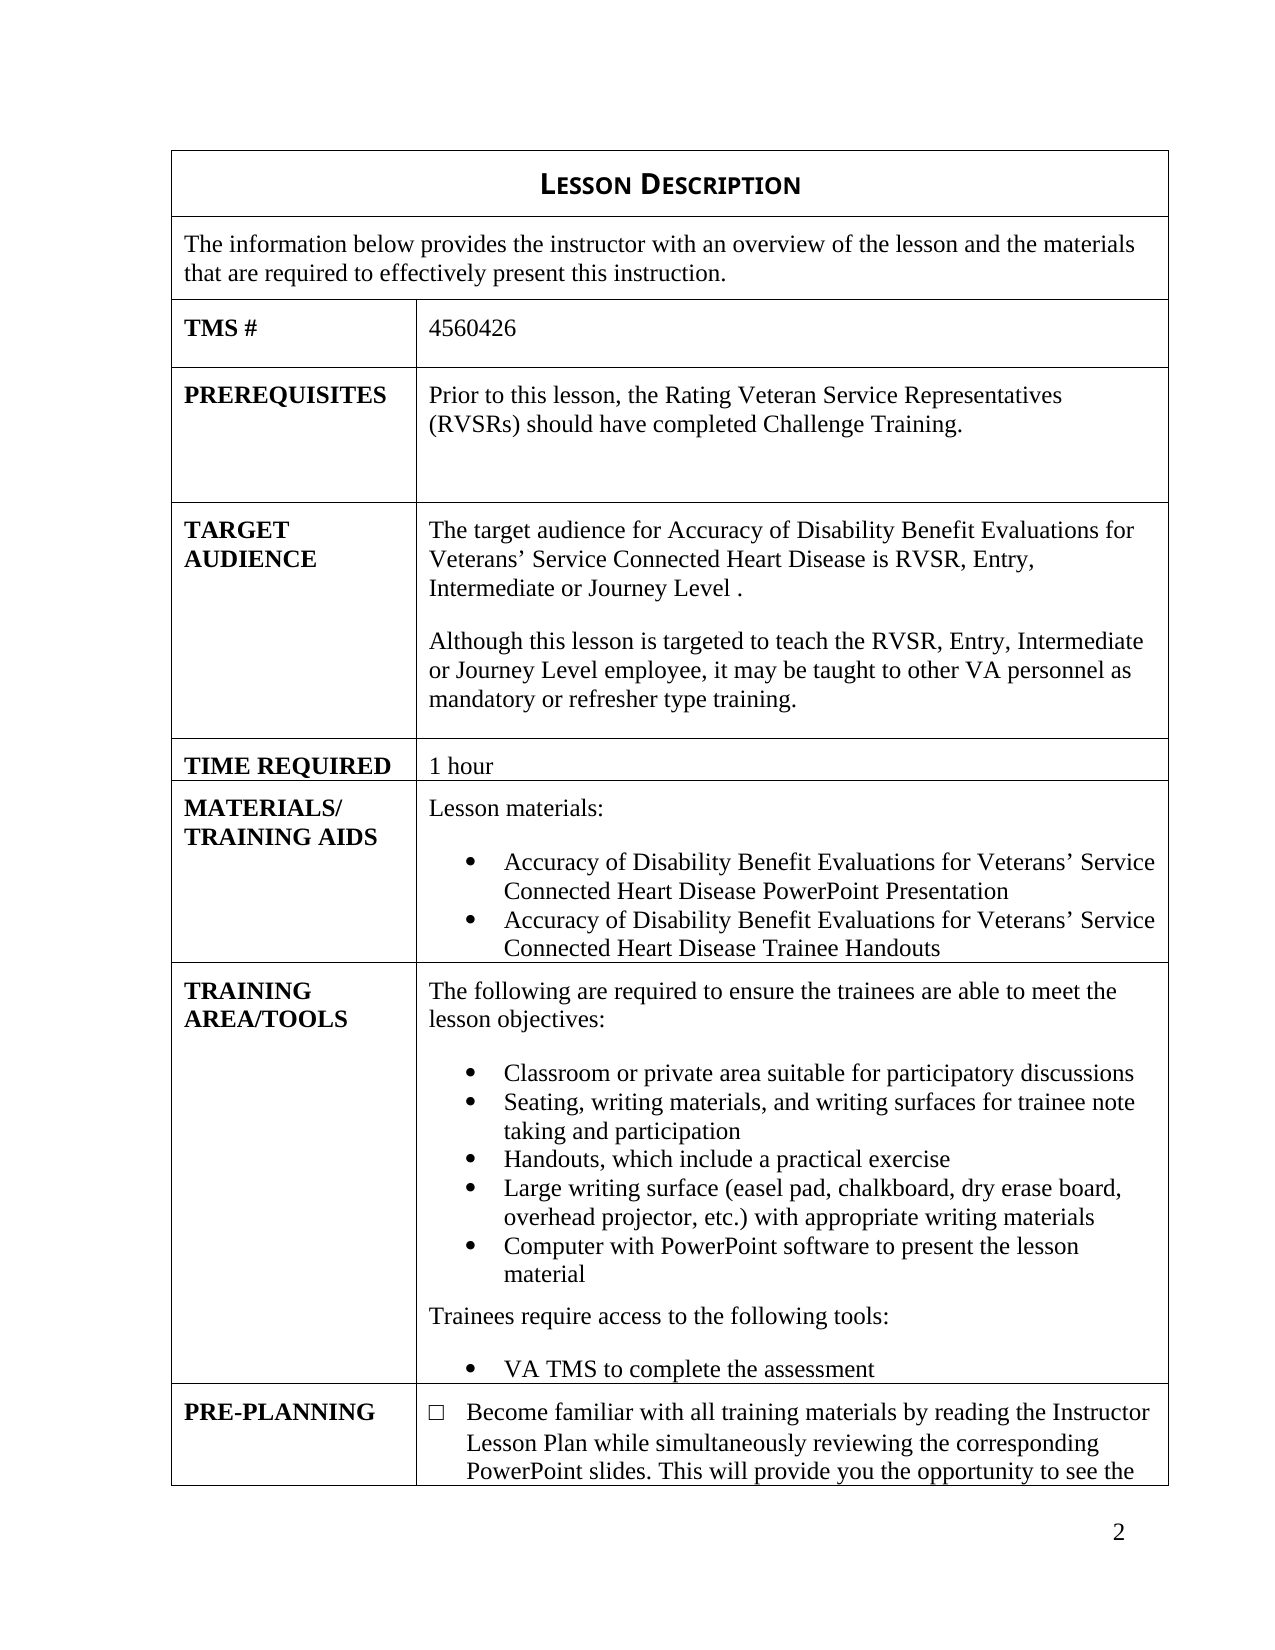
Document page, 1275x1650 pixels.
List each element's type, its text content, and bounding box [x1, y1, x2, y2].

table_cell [417, 1384, 1168, 1485]
table_cell target audience [172, 503, 416, 738]
table_cell Prior to this lesson, the Rating Veteran Service Representatives (RVSRs) should have completed Challenge Training. [417, 368, 1168, 502]
table_cell 4560426 [417, 300, 1168, 367]
table_cell Lesson materials: Accuracy of Disability Benefit Evaluations for Veterans’ Service Connected Heart Disease PowerPoint Presentation Accuracy of Disability Benefit Evaluations for Veterans’ Service Connected Heart Disease Trainee Handouts [417, 781, 1168, 962]
table_cell Materials/ TRAINING AIDS [172, 781, 416, 962]
table_cell Training Area/Tools [172, 963, 416, 1383]
table_cell TMS # [172, 300, 416, 367]
table_header Lesson Description [172, 151, 1168, 216]
table_cell The following are required to ensure the trainees are able to meet the lesson objectives: Classroom or private area suitable for participatory discussions Seating, writing materials, and writing surfaces for trainee note taking and participation Handouts, which include a practical exercise Large writing surface (easel pad, chalkboard, dry erase board, overhead projector, etc.) with appropriate writing materials Computer with PowerPoint software to present the lesson material Trainees require access to the following tools: VA TMS to complete the assessment [417, 963, 1168, 1383]
table_cell 1 hour [417, 739, 1168, 780]
table_cell Prerequisites [172, 368, 416, 502]
table_cell Pre-Planning [172, 1384, 416, 1485]
table_cell The target audience for Accuracy of Disability Benefit Evaluations for Veterans’ Service Connected Heart Disease is RVSR, Entry, Intermediate or Journey Level . Although this lesson is targeted to teach the RVSR, Entry, Intermediate or Journey Level employee, it may be taught to other VA personnel as mandatory or refresher type training. [417, 503, 1168, 738]
table_cell Time Required [172, 739, 416, 780]
table_cell The information below provides the instructor with an overview of the lesson and the materials that are required to effectively present this instruction. [172, 217, 1168, 299]
